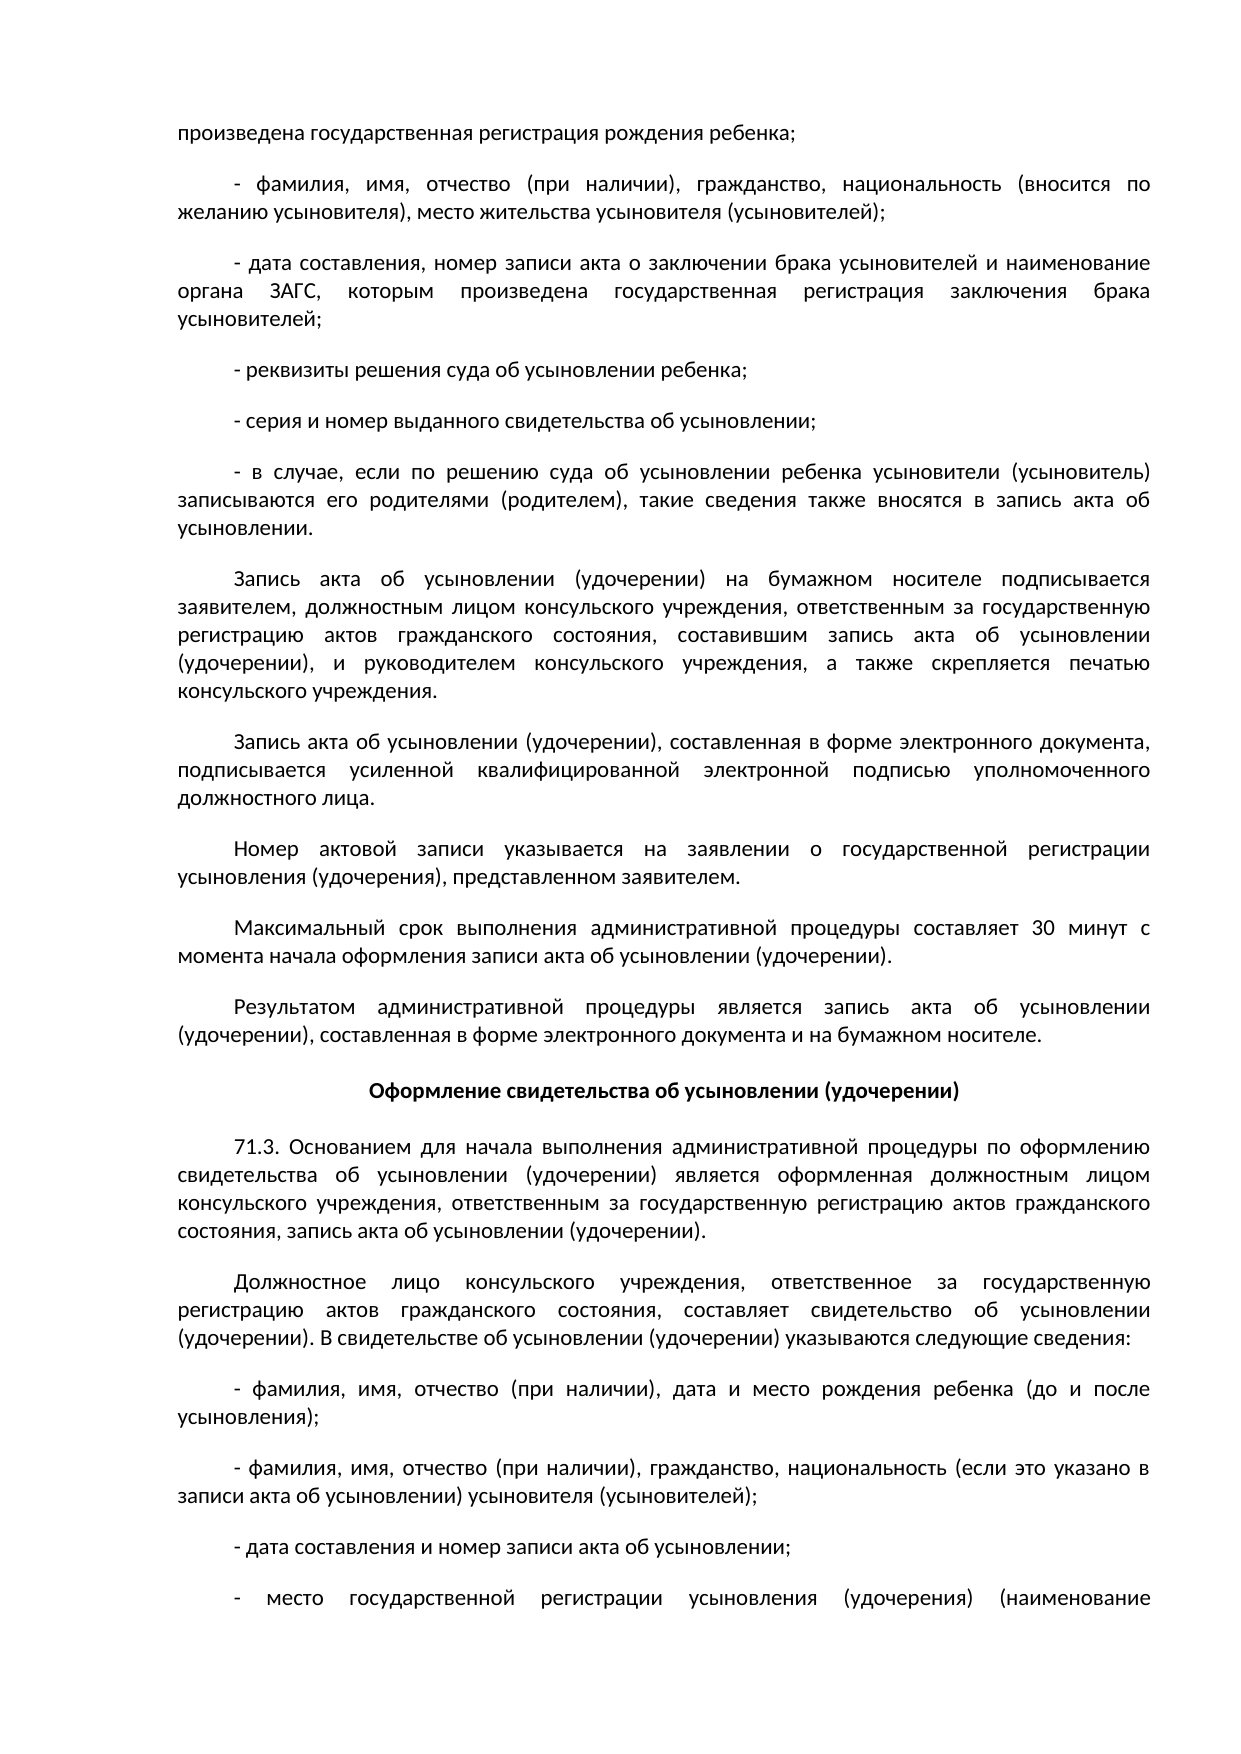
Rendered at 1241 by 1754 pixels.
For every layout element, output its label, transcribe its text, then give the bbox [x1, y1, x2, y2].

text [177, 1583, 1152, 1611]
text - фамилия, имя, отчество (при наличии), дата и место рождения ребенка (до и после усыновления); [177, 1374, 1152, 1430]
text - в случае, если по решению суда об усыновлении ребенка усыновители (усыновитель) записываются его родителями (родителем), такие сведения также вносятся в запись акта об усыновлении. [177, 457, 1152, 541]
title Оформление свидетельства об усыновлении (удочерении) [177, 1076, 1152, 1104]
text Запись акта об усыновлении (удочерении) на бумажном носителе подписывается заявителем, должностным лицом консульского учреждения, ответственным за государственную регистрацию актов гражданского состояния, составившим запись акта об усыновлении (удочерении), и руководителем консульского учреждения, а также скрепляется печатью консульского учреждения. [177, 564, 1152, 704]
text - серия и номер выданного свидетельства об усыновлении; [177, 406, 1152, 434]
text Результатом административной процедуры является запись акта об усыновлении (удочерении), составленная в форме электронного документа и на бумажном носителе. [177, 992, 1152, 1048]
text Запись акта об усыновлении (удочерении), составленная в форме электронного документа, подписывается усиленной квалифицированной электронной подписью уполномоченного должностного лица. [177, 727, 1152, 811]
text 71.3. Основанием для начала выполнения административной процедуры по оформлению свидетельства об усыновлении (удочерении) является оформленная должностным лицом консульского учреждения, ответственным за государственную регистрацию актов гражданского состояния, запись акта об усыновлении (удочерении). [177, 1132, 1152, 1244]
text - дата составления, номер записи акта о заключении брака усыновителей и наименование органа ЗАГС, которым произведена государственная регистрация заключения брака усыновителей; [177, 248, 1152, 332]
text - фамилия, имя, отчество (при наличии), гражданство, национальность (вносится по желанию усыновителя), место жительства усыновителя (усыновителей); [177, 169, 1152, 225]
text Максимальный срок выполнения административной процедуры составляет 30 минут с момента начала оформления записи акта об усыновлении (удочерении). [177, 913, 1152, 969]
text Должностное лицо консульского учреждения, ответственное за государственную регистрацию актов гражданского состояния, составляет свидетельство об усыновлении (удочерении). В свидетельстве об усыновлении (удочерении) указываются следующие сведения: [177, 1267, 1152, 1351]
text - реквизиты решения суда об усыновлении ребенка; [177, 355, 1152, 383]
text - фамилия, имя, отчество (при наличии), гражданство, национальность (если это указано в записи акта об усыновлении) усыновителя (усыновителей); [177, 1453, 1152, 1509]
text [177, 118, 1152, 146]
text Номер актовой записи указывается на заявлении о государственной регистрации усыновления (удочерения), представленном заявителем. [177, 834, 1152, 890]
text - дата составления и номер записи акта об усыновлении; [177, 1532, 1152, 1560]
